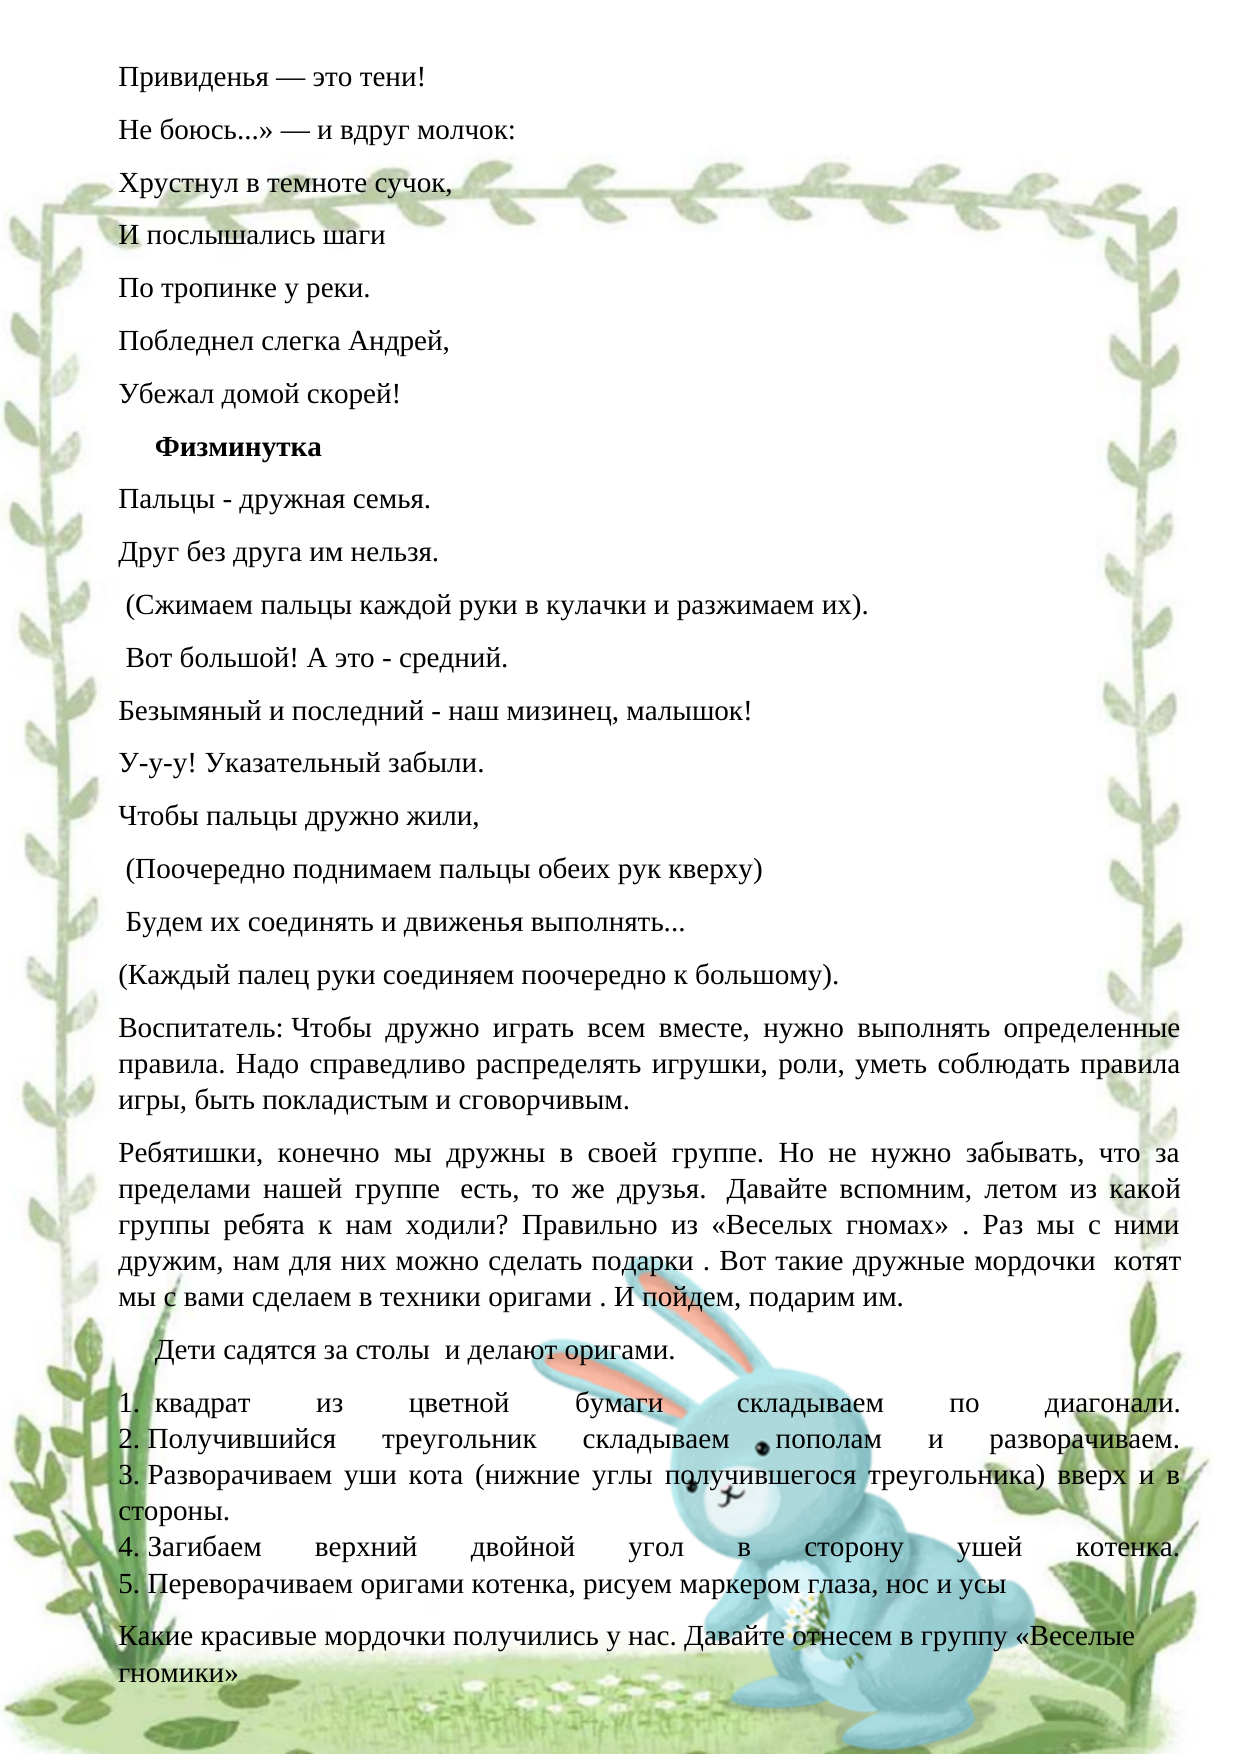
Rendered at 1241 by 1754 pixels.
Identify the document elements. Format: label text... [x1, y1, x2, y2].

text Привиденья — это тени! [118, 59, 1181, 93]
text И послышались шаги [118, 217, 1181, 251]
text Пальцы - дружная семья. [118, 482, 1181, 515]
text Какие красивые мордочки получились у нас. Давайте отнесем в группу «Веселые гномики» [118, 1618, 1181, 1688]
text У-у-у! Указательный забыли. [118, 746, 1181, 779]
text Будем их соединять и движенья выполнять... [118, 904, 1181, 938]
text Друг без друга им нельзя. [118, 534, 1181, 568]
text 1. квадрат из цветной бумаги складываем по диагонали. 2. Получившийся треугольник складываем пополам и разворачиваем. 3. Разворачиваем уши кота (нижние углы получившегося треугольника) вверх и в стороны. 4. Загибаем верхний двойной угол в сторону ушей котенка. 5. Переворачиваем оригами котенка, рисуем маркером глаза, нос и усы [118, 1385, 1181, 1599]
text Безымяный и последний - наш мизинец, малышок! [118, 693, 1181, 726]
text Воспитатель: Чтобы дружно играть всем вместе, нужно выполнять определенные правила. Надо справедливо распределять игрушки, роли, уметь соблюдать правила игры, быть покладистым и сговорчивым. [118, 1010, 1181, 1116]
text Хрустнул в темноте сучок, [118, 165, 1181, 198]
text Не боюсь...» — и вдруг молчок: [118, 112, 1181, 145]
text Побледнел слегка Андрей, [118, 323, 1181, 357]
text (Сжимаем пальцы каждой руки в кулачки и разжимаем их). [118, 587, 1181, 621]
text Чтобы пальцы дружно жили, [118, 798, 1181, 832]
text По тропинке у реки. [118, 270, 1181, 304]
text Вот большой! А это - средний. [118, 640, 1181, 673]
picture [0, 104, 1241, 1754]
text Дети садятся за столы и делают оригами. [118, 1332, 1181, 1366]
text (Поочередно поднимаем пальцы обеих рук кверху) [118, 851, 1181, 885]
text Физминутка [118, 429, 1181, 462]
text Убежал домой скорей! [118, 376, 1181, 409]
text (Каждый палец руки соединяем поочередно к большому). [118, 957, 1181, 990]
text Ребятишки, конечно мы дружны в своей группе. Но не нужно забывать, что за пределами нашей группе есть, то же друзья. Давайте вспомним, летом из какой группы ребята к нам ходили? Правильно из «Веселых гномах» . Раз мы с ними дружим, нам для них можно сделать подарки . Вот такие дружные мордочки котят мы с вами сделаем в техники оригами . И пойдем, подарим им. [118, 1135, 1181, 1313]
